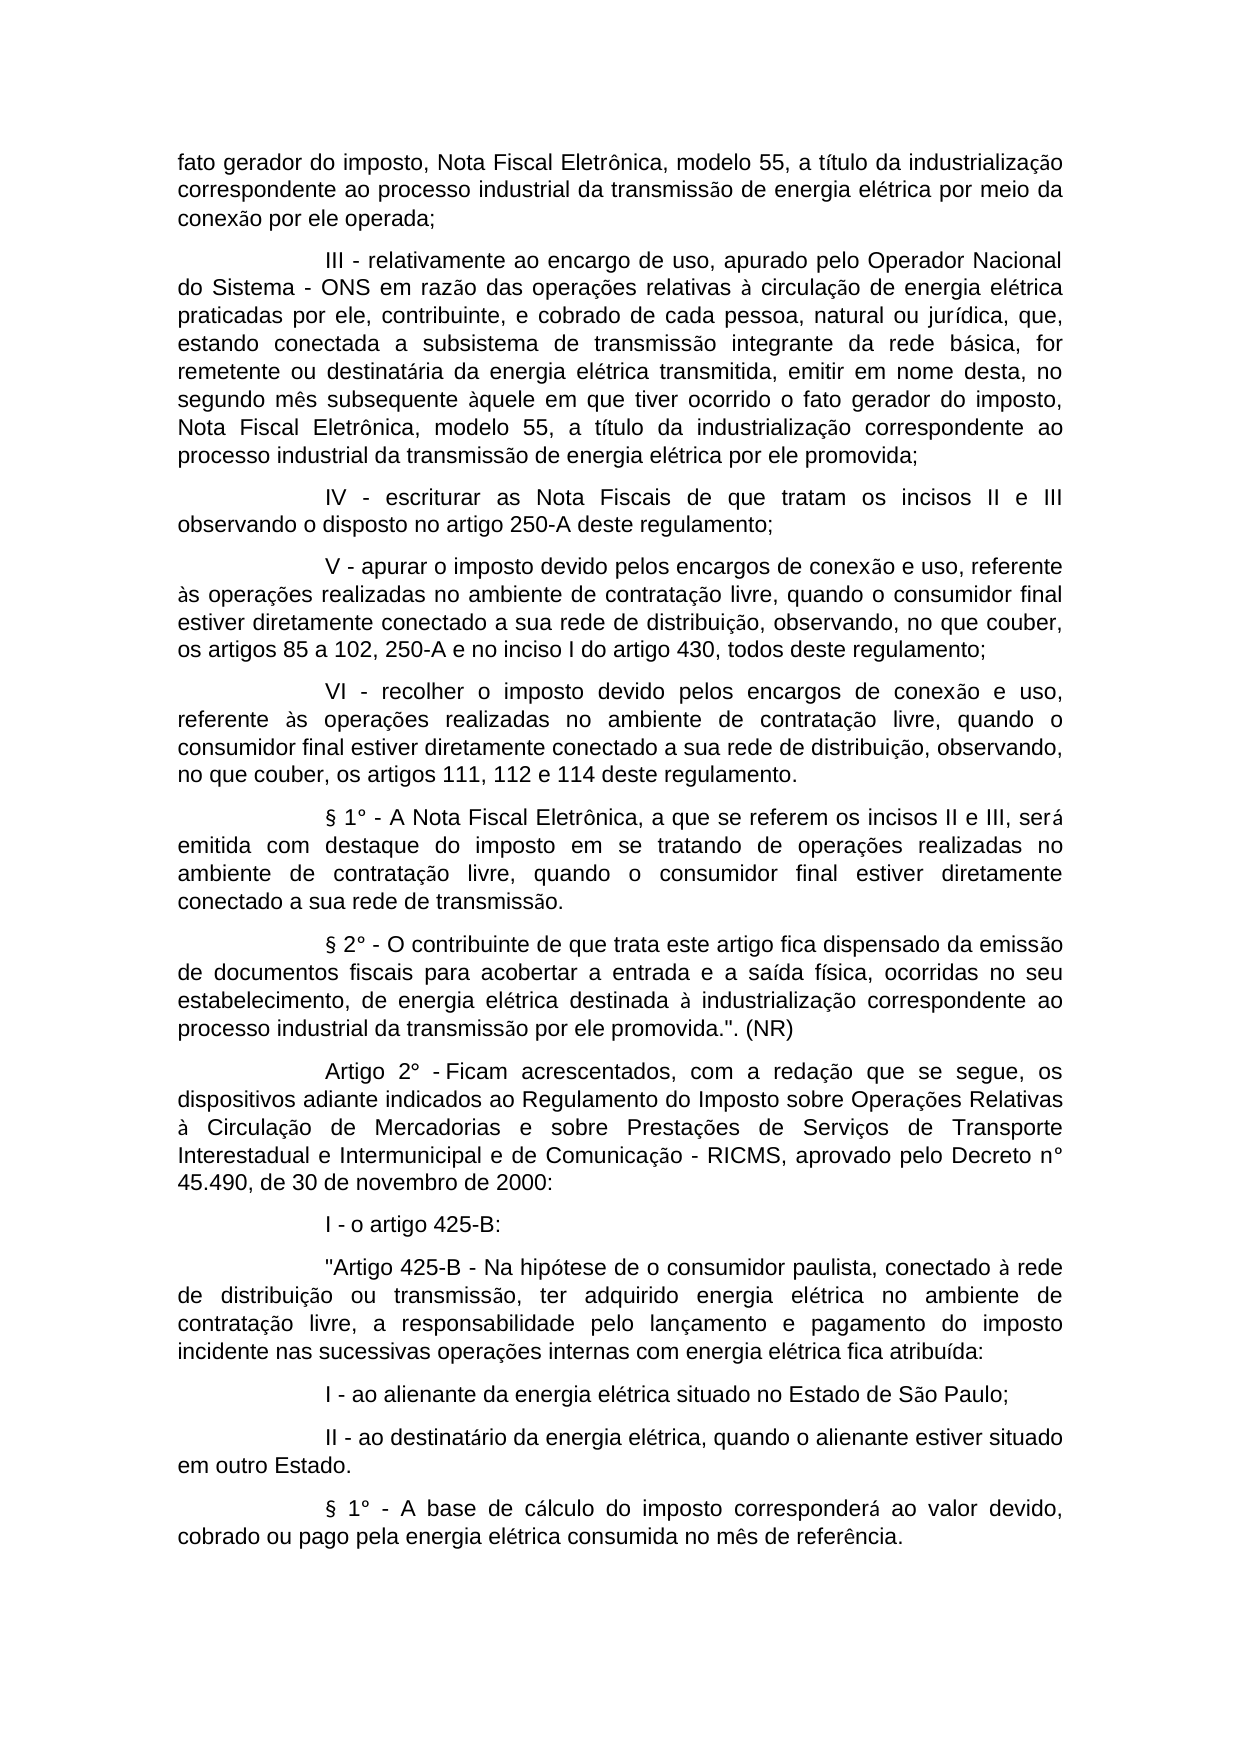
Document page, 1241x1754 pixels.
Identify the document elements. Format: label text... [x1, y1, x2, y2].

text IV - escriturar as Nota Fiscais de que tratam os incisos II e III observando o disposto no artigo 250-A deste regulamento; [177, 484, 1063, 537]
text Artigo 2° - Ficam acrescentados, com a redação que se segue, os dispositivos adiante indicados ao Regulamento do Imposto sobre Operações Relativas à Circulação de Mercadorias e sobre Prestações de Serviços de Transporte Interestadual e Intermunicipal e de Comunicação - RICMS, aprovado pelo Decreto nº 45.490, de 30 de novembro de 2000: [177, 1057, 1063, 1195]
text § 2º - O contribuinte de que trata este artigo fica dispensado da emissão de documentos fiscais para acobertar a entrada e a saída física, ocorridas no seu estabelecimento, de energia elétrica destinada à industrialização correspondente ao processo industrial da transmissão por ele promovida.". (NR) [177, 930, 1063, 1042]
text § 1º - A base de cálculo do imposto corresponderá ao valor devido, cobrado ou pago pela energia elétrica consumida no mês de referência. [177, 1494, 1063, 1551]
text V - apurar o imposto devido pelos encargos de conexão e uso, referente às operações realizadas no ambiente de contratação livre, quando o consumidor final estiver diretamente conectado a sua rede de distribuição, observando, no que couber, os artigos 85 a 102, 250-A e no inciso I do artigo 430, todos deste regulamento; [177, 552, 1063, 662]
text III - relativamente ao encargo de uso, apurado pelo Operador Nacional do Sistema - ONS em razão das operações relativas à circulação de energia elétrica praticadas por ele, contribuinte, e cobrado de cada pessoa, natural ou jurídica, que, estando conectada a subsistema de transmissão integrante da rede básica, for remetente ou destinatária da energia elétrica transmitida, emitir em nome desta, no segundo mês subsequente àquele em que tiver ocorrido o fato gerador do imposto, Nota Fiscal Eletrônica, modelo 55, a título da industrialização correspondente ao processo industrial da transmissão de energia elétrica por ele promovida; [177, 247, 1063, 469]
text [177, 148, 1063, 232]
text I - ao alienante da energia elétrica situado no Estado de São Paulo; [177, 1380, 1063, 1408]
text II - ao destinatário da energia elétrica, quando o alienante estiver situado em outro Estado. [177, 1423, 1063, 1479]
text "Artigo 425-B - Na hipótese de o consumidor paulista, conectado à rede de distribuição ou transmissão, ter adquirido energia elétrica no ambiente de contratação livre, a responsabilidade pelo lançamento e pagamento do imposto incidente nas sucessivas operações internas com energia elétrica fica atribuída: [177, 1253, 1063, 1365]
text I - o artigo 425-B: [177, 1210, 1063, 1238]
text VI - recolher o imposto devido pelos encargos de conexão e uso, referente às operações realizadas no ambiente de contratação livre, quando o consumidor final estiver diretamente conectado a sua rede de distribuição, observando, no que couber, os artigos 111, 112 e 114 deste regulamento. [177, 677, 1063, 788]
text § 1º - A Nota Fiscal Eletrônica, a que se referem os incisos II e III, será emitida com destaque do imposto em se tratando de operações realizadas no ambiente de contratação livre, quando o consumidor final estiver diretamente conectado a sua rede de transmissão. [177, 803, 1063, 915]
